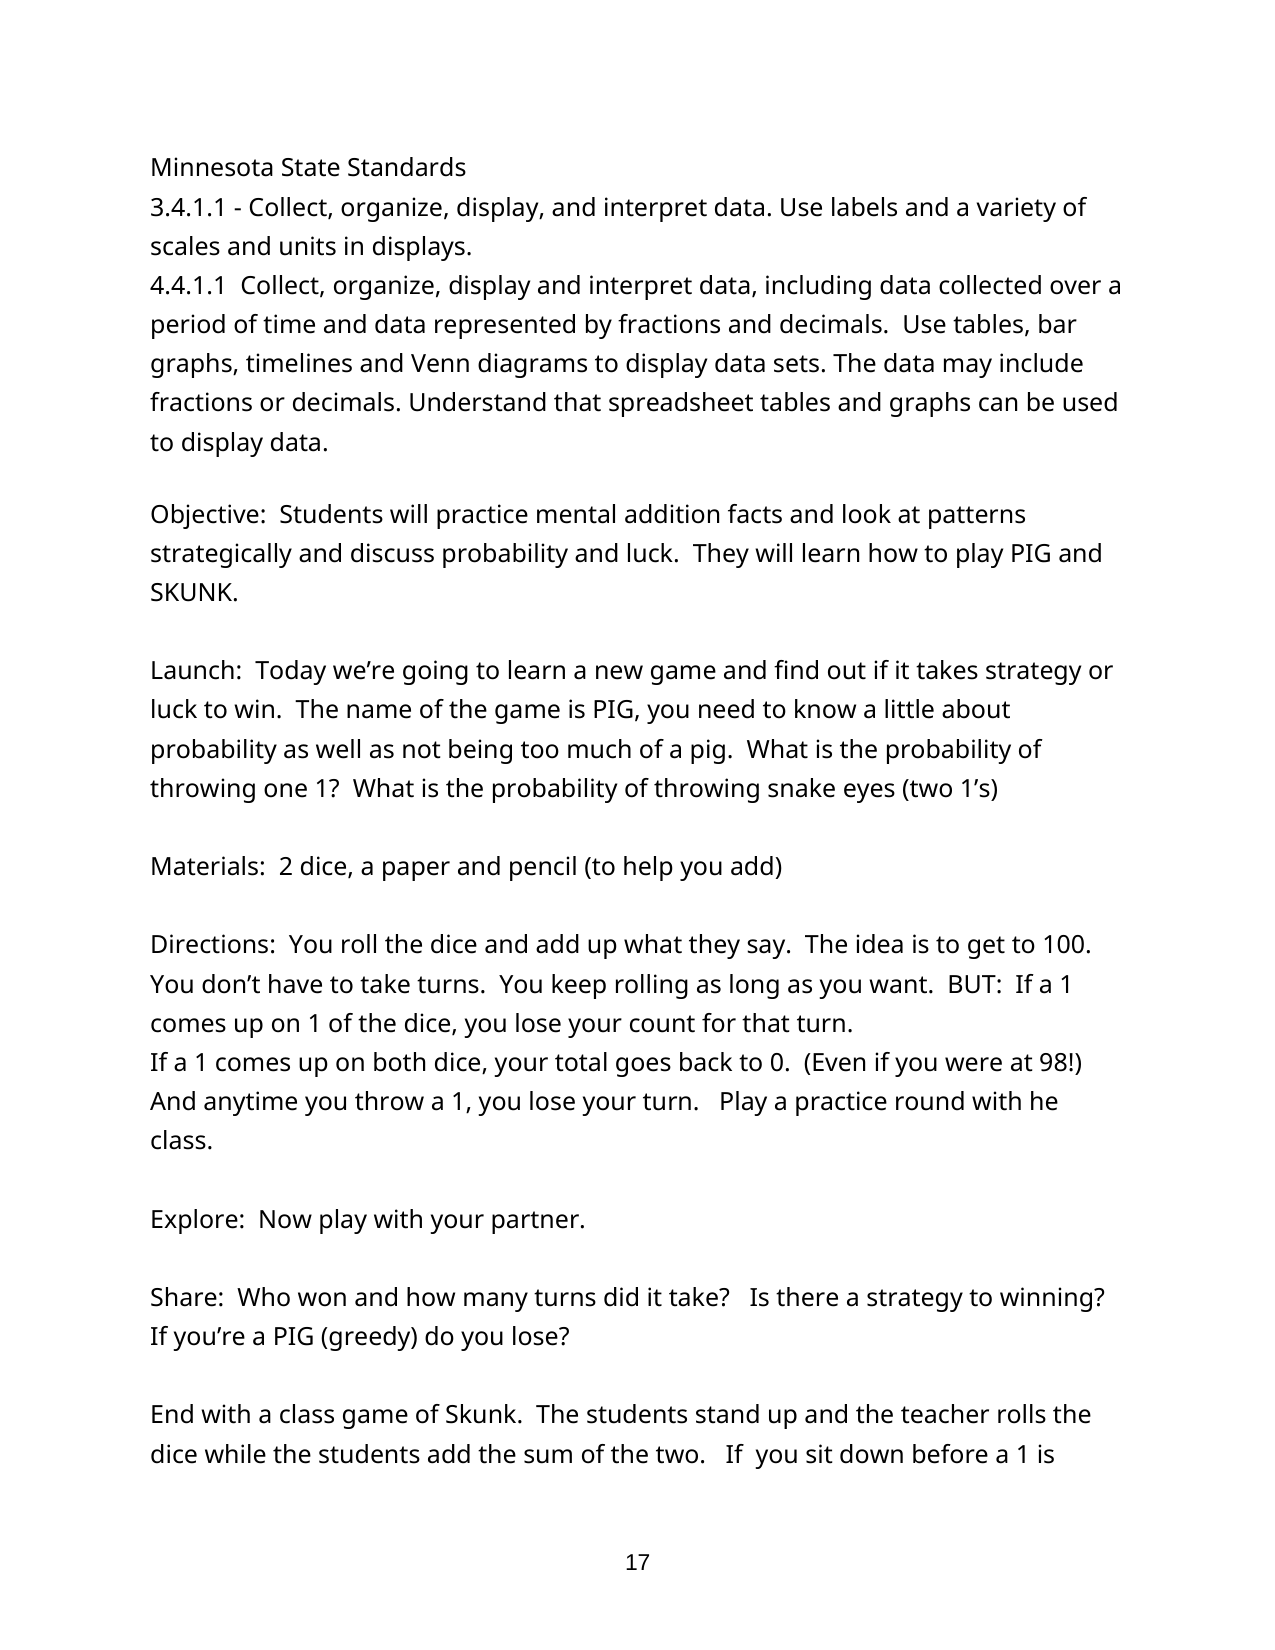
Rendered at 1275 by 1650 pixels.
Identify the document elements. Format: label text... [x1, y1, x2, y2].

text Share: Who won and how many turns did it take? Is there a strategy to winning? If you’re a PIG (greedy) do you lose? [150, 1280, 1125, 1353]
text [150, 1397, 1125, 1470]
text Explore: Now play with your partner. [150, 1201, 1125, 1235]
text Launch: Today we’re going to learn a new game and find out if it takes strategy or luck to win. The name of the game is PIG, you need to know a little about probability as well as not being too much of a pig. What is the probability of throwing one 1? What is the probability of throwing snake eyes (two 1’s) [150, 653, 1125, 804]
text Materials: 2 dice, a paper and pencil (to help you add) [150, 849, 1125, 883]
text If a 1 comes up on both dice, your total goes back to 0. (Even if you were at 98!) And anytime you throw a 1, you lose your turn. Play a practice round with he class. [150, 1045, 1125, 1157]
text 4.4.1.1 Collect, organize, display and interpret data, including data collected over a period of time and data represented by fractions and decimals. Use tables, bar graphs, timelines and Venn diagrams to display data sets. The data may include fractions or decimals. Understand that spreadsheet tables and graphs can be used to display data. [150, 267, 1125, 458]
text Minnesota State Standards [150, 150, 1125, 184]
text Objective: Students will practice mental addition facts and look at patterns strategically and discuss probability and luck. They will learn how to play PIG and SKUNK. [150, 496, 1125, 609]
text Directions: You roll the dice and add up what they say. The idea is to get to 100. You don’t have to take turns. You keep rolling as long as you want. BUT: If a 1 comes up on 1 of the dice, you lose your count for that turn. [150, 927, 1125, 1039]
text 3.4.1.1 - Collect, organize, display, and interpret data. Use labels and a variety of scales and units in displays. [150, 189, 1125, 262]
